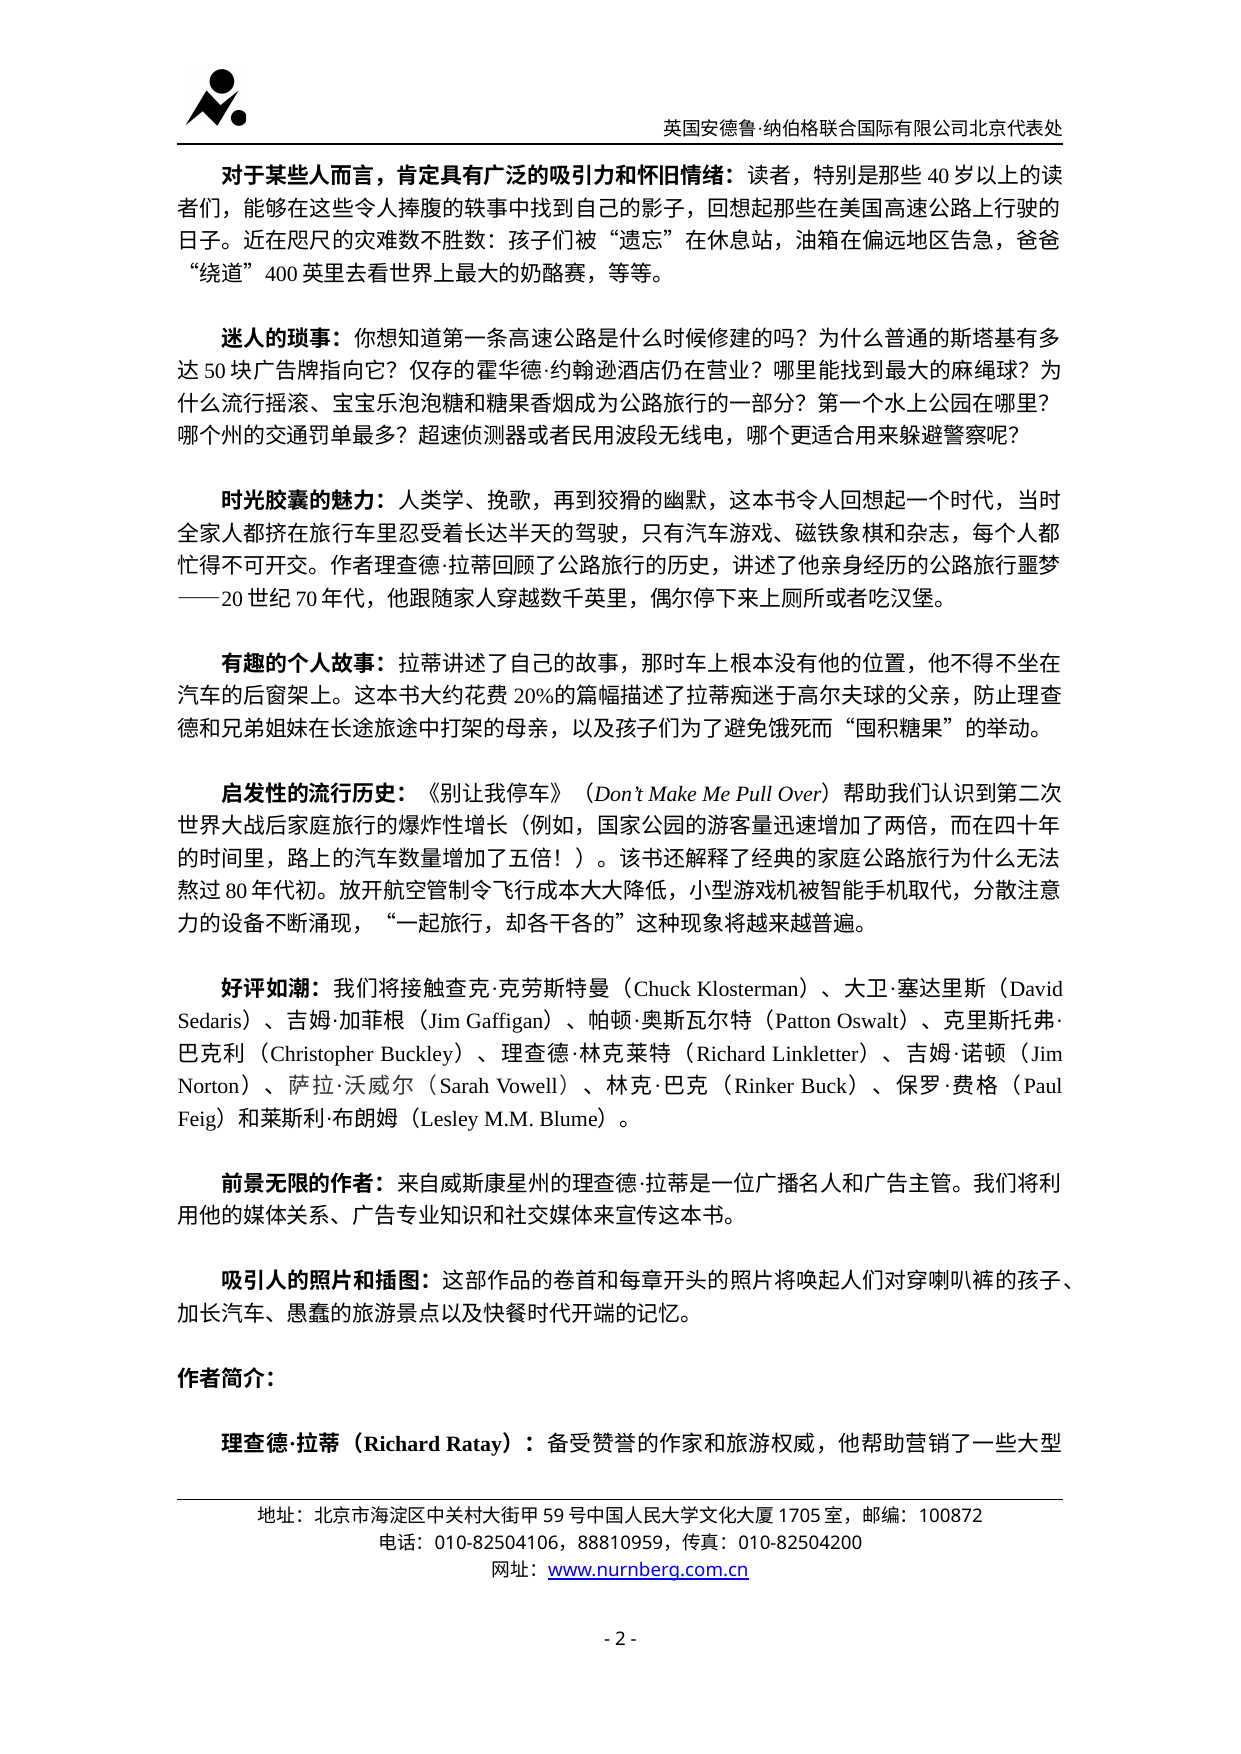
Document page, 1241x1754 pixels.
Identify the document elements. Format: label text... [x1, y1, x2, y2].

picture [185, 69, 247, 126]
text 迷人的琐事：你想知道第一条高速公路是什么时候修建的吗？为什么普通的斯塔基有多达50块广告牌指向它？仅存的霍华德·约翰逊酒店仍在营业？哪里能找到最大的麻绳球？为什么流行摇滚、宝宝乐泡泡糖和糖果香烟成为公路旅行的一部分？第一个水上公园在哪里？哪个州的交通罚单最多？超速侦测器或者民用波段无线电，哪个更适合用来躲避警察呢？ [177, 320, 1063, 450]
text 启发性的流行历史：《别让我停车》（Don’t Make Me Pull Over）帮助我们认识到第二次世界大战后家庭旅行的爆炸性增长（例如，国家公园的游客量迅速增加了两倍，而在四十年的时间里，路上的汽车数量增加了五倍！）。该书还解释了经典的家庭公路旅行为什么无法熬过80年代初。放开航空管制令飞行成本大大降低，小型游戏机被智能手机取代，分散注意力的设备不断涌现，“一起旅行，却各干各的”这种现象将越来越普遍。 [177, 775, 1063, 938]
text 前景无限的作者：来自威斯康星州的理查德·拉蒂是一位广播名人和广告主管。我们将利用他的媒体关系、广告专业知识和社交媒体来宣传这本书。 [177, 1165, 1063, 1230]
text 对于某些人而言，肯定具有广泛的吸引力和怀旧情绪：读者，特别是那些40岁以上的读者们，能够在这些令人捧腹的轶事中找到自己的影子，回想起那些在美国高速公路上行驶的日子。近在咫尺的灾难数不胜数：孩子们被“遗忘”在休息站，油箱在偏远地区告急，爸爸“绕道”400英里去看世界上最大的奶酪赛，等等。 [177, 158, 1063, 288]
text 吸引人的照片和插图：这部作品的卷首和每章开头的照片将唤起人们对穿喇叭裤的孩子、加长汽车、愚蠢的旅游景点以及快餐时代开端的记忆。 [177, 1263, 1063, 1328]
text 作者简介： [177, 1360, 1063, 1393]
text 有趣的个人故事：拉蒂讲述了自己的故事，那时车上根本没有他的位置，他不得不坐在汽车的后窗架上。这本书大约花费20%的篇幅描述了拉蒂痴迷于高尔夫球的父亲，防止理查德和兄弟姐妹在长途旅途中打架的母亲，以及孩子们为了避免饿死而“囤积糖果”的举动。 [177, 645, 1063, 743]
text 好评如潮：我们将接触查克·克劳斯特曼（Chuck Klosterman）、大卫·塞达里斯（David Sedaris）、吉姆·加菲根（Jim Gaffigan）、帕顿·奥斯瓦尔特（Patton Oswalt）、克里斯托弗·巴克利（Christopher Buckley）、理查德·林克莱特（Richard Linkletter）、吉姆·诺顿（Jim Norton）、萨拉·沃威尔（Sarah Vowell）、林克·巴克（Rinker Buck）、保罗·费格（Paul Feig）和莱斯利·布朗姆（Lesley M.M. Blume）。 [177, 970, 1063, 1133]
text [177, 1425, 1063, 1458]
text 时光胶囊的魅力：人类学、挽歌，再到狡猾的幽默，这本书令人回想起一个时代，当时全家人都挤在旅行车里忍受着长达半天的驾驶，只有汽车游戏、磁铁象棋和杂志，每个人都忙得不可开交。作者理查德·拉蒂回顾了公路旅行的历史，讲述了他亲身经历的公路旅行噩梦——20世纪70年代，他跟随家人穿越数千英里，偶尔停下来上厕所或者吃汉堡。 [177, 483, 1063, 613]
